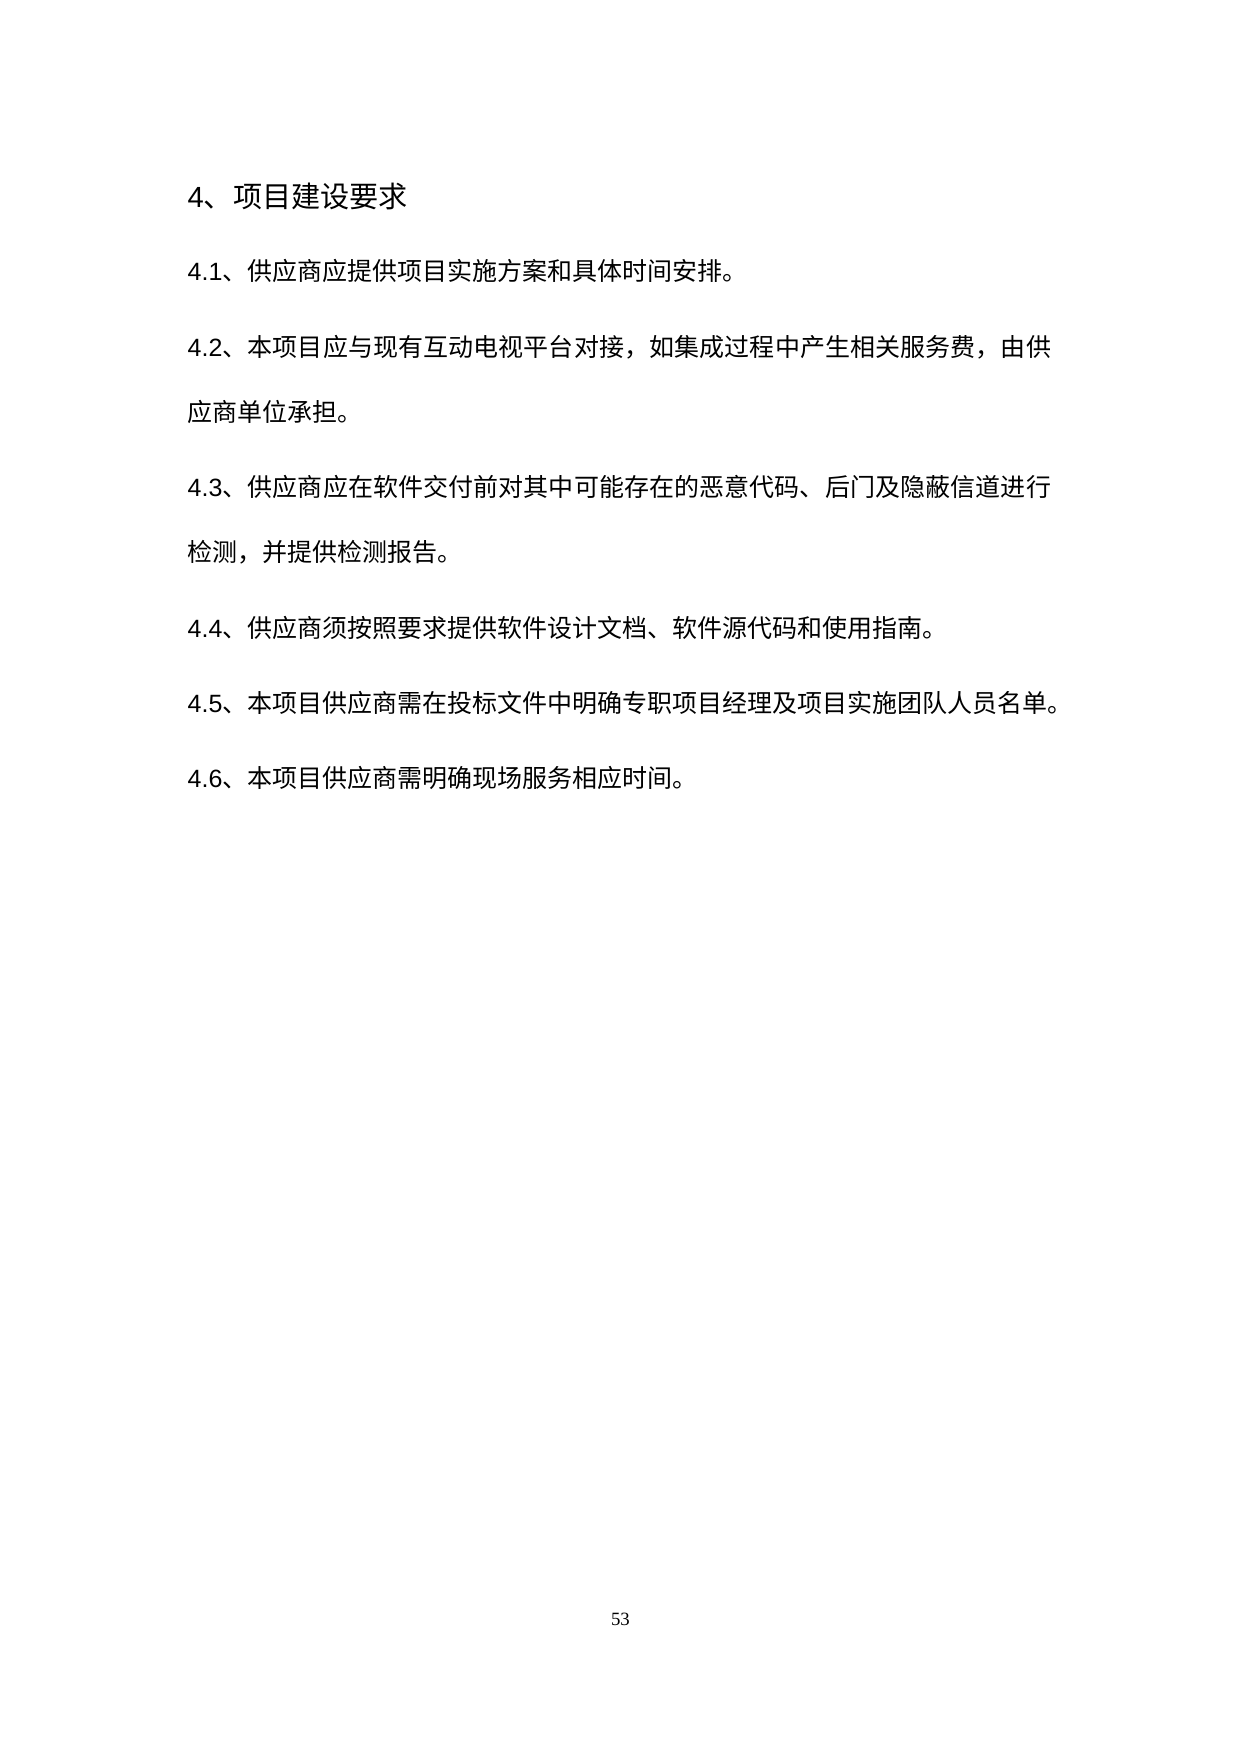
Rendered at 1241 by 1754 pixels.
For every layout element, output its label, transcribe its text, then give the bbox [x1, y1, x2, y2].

subtitle 4.4、供应商须按照要求提供软件设计文档、软件源代码和使用指南。 [187, 594, 1053, 659]
subtitle 4.1、供应商应提供项目实施方案和具体时间安排。 [187, 237, 1053, 302]
subtitle 4.3、供应商应在软件交付前对其中可能存在的恶意代码、后门及隐蔽信道进行检测，并提供检测报告。 [187, 453, 1053, 583]
subtitle 4.6、本项目供应商需明确现场服务相应时间。 [187, 744, 1053, 809]
subtitle 4.5、本项目供应商需在投标文件中明确专职项目经理及项目实施团队人员名单。 [187, 669, 1053, 734]
subtitle 4、项目建设要求 [187, 162, 1053, 227]
subtitle 4.2、本项目应与现有互动电视平台对接，如集成过程中产生相关服务费，由供应商单位承担。 [187, 313, 1053, 443]
